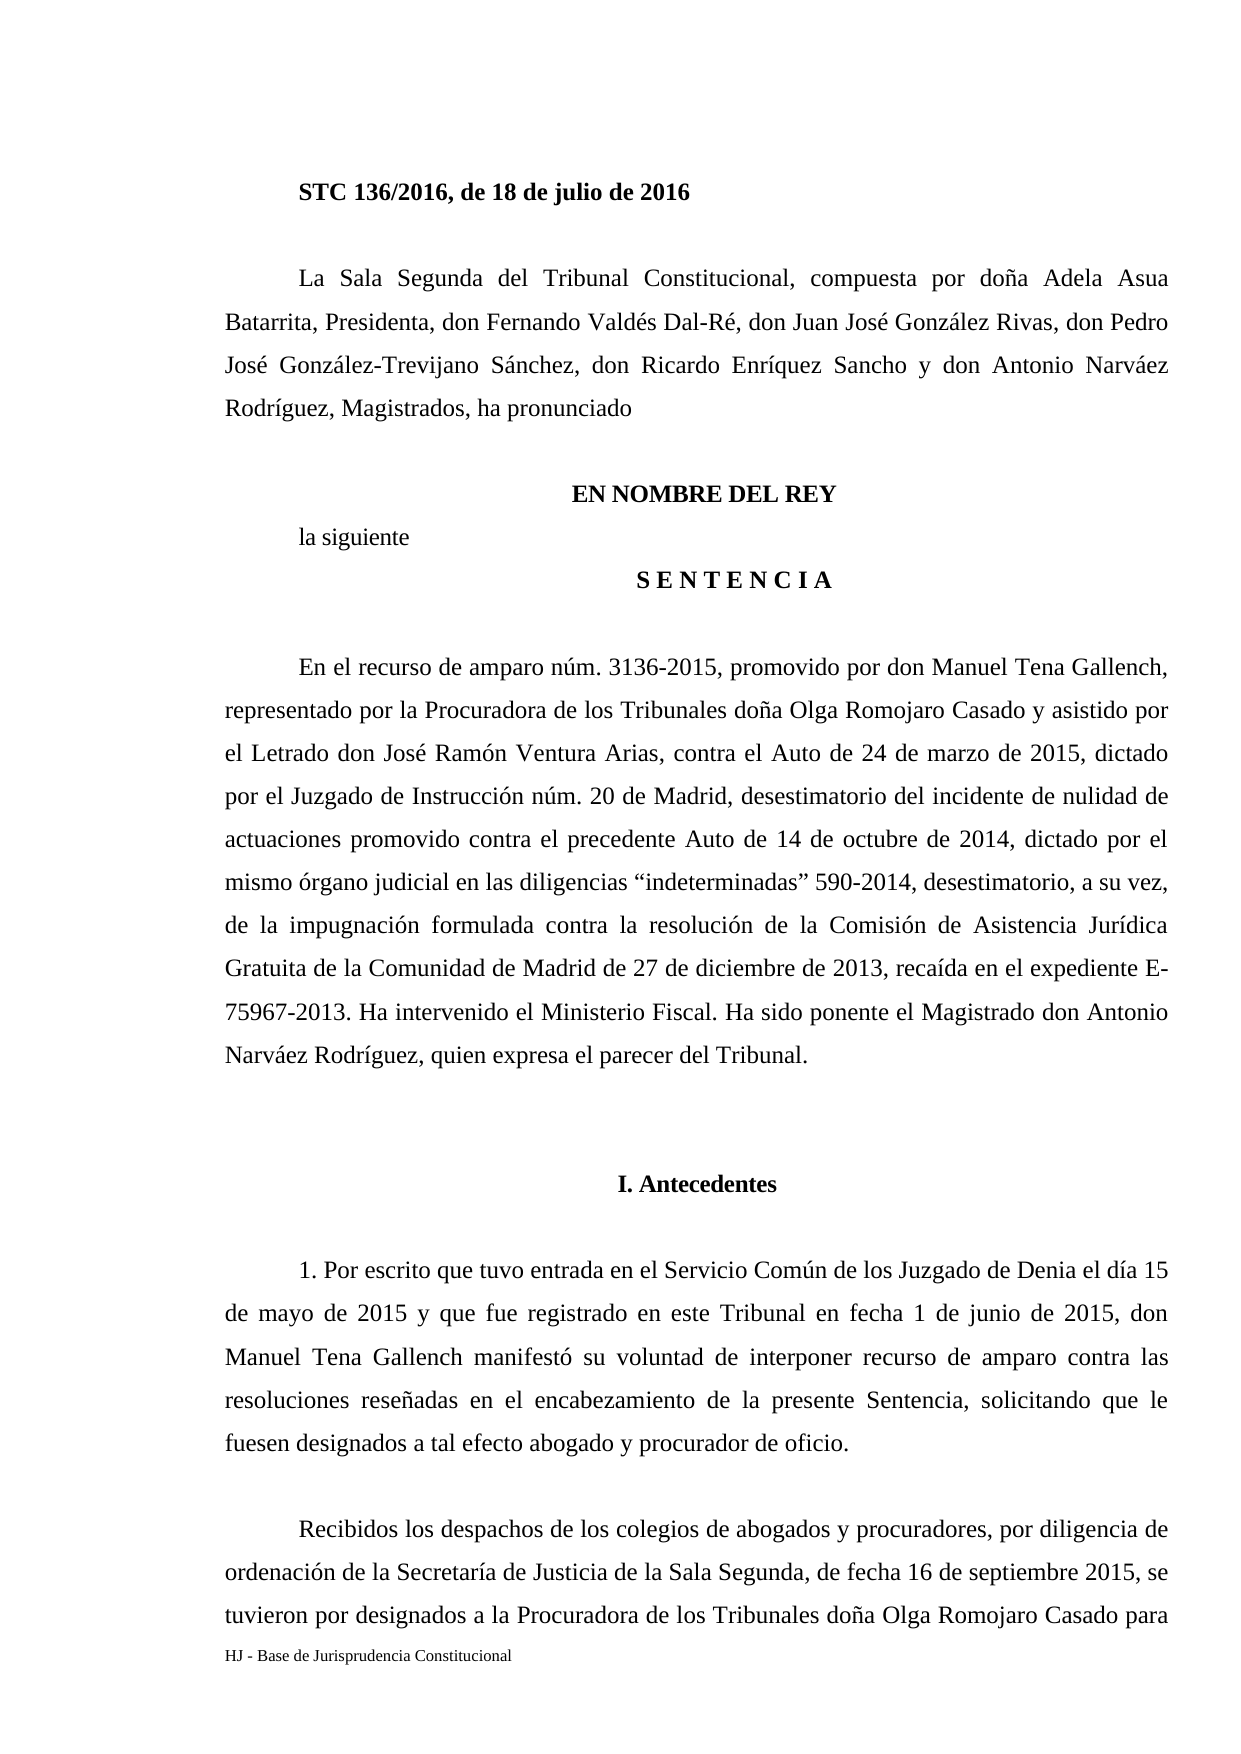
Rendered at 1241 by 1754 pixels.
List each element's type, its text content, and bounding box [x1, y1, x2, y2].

text STC 136/2016, de 18 de julio de 2016 [224, 177, 1169, 206]
text la siguiente [224, 522, 1110, 551]
text I. Antecedentes [224, 1169, 1169, 1198]
text S E N T E N C I A [224, 565, 1169, 594]
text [224, 1514, 1169, 1629]
text En el recurso de amparo núm. 3136-2015, promovido por don Manuel Tena Gallench, representado por la Procuradora de los Tribunales doña Olga Romojaro Casado y asistido por el Letrado don José Ramón Ventura Arias, contra el Auto de 24 de marzo de 2015, dictado por el Juzgado de Instrucción núm. 20 de Madrid, desestimatorio del incidente de nulidad de actuaciones promovido contra el precedente Auto de 14 de octubre de 2014, dictado por el mismo órgano judicial en las diligencias “indeterminadas” 590-2014, desestimatorio, a su vez, de la impugnación formulada contra la resolución de la Comisión de Asistencia Jurídica Gratuita de la Comunidad de Madrid de 27 de diciembre de 2013, recaída en el expediente E-75967-2013. Ha intervenido el Ministerio Fiscal. Ha sido ponente el Magistrado don Antonio Narváez Rodríguez, quien expresa el parecer del Tribunal. [224, 652, 1169, 1068]
text La Sala Segunda del Tribunal Constitucional, compuesta por doña Adela Asua Batarrita, Presidenta, don Fernando Valdés Dal-Ré, don Juan José González Rivas, don Pedro José González-Trevijano Sánchez, don Ricardo Enríquez Sancho y don Antonio Narváez Rodríguez, Magistrados, ha pronunciado [224, 263, 1169, 422]
text 1. Por escrito que tuvo entrada en el Servicio Común de los Juzgado de Denia el día 15 de mayo de 2015 y que fue registrado en este Tribunal en fecha 1 de junio de 2015, don Manuel Tena Gallench manifestó su voluntad de interponer recurso de amparo contra las resoluciones reseñadas en el encabezamiento de la presente Sentencia, solicitando que le fuesen designados a tal efecto abogado y procurador de oficio. [224, 1255, 1169, 1457]
text EN NOMBRE DEL REY [224, 479, 1110, 508]
